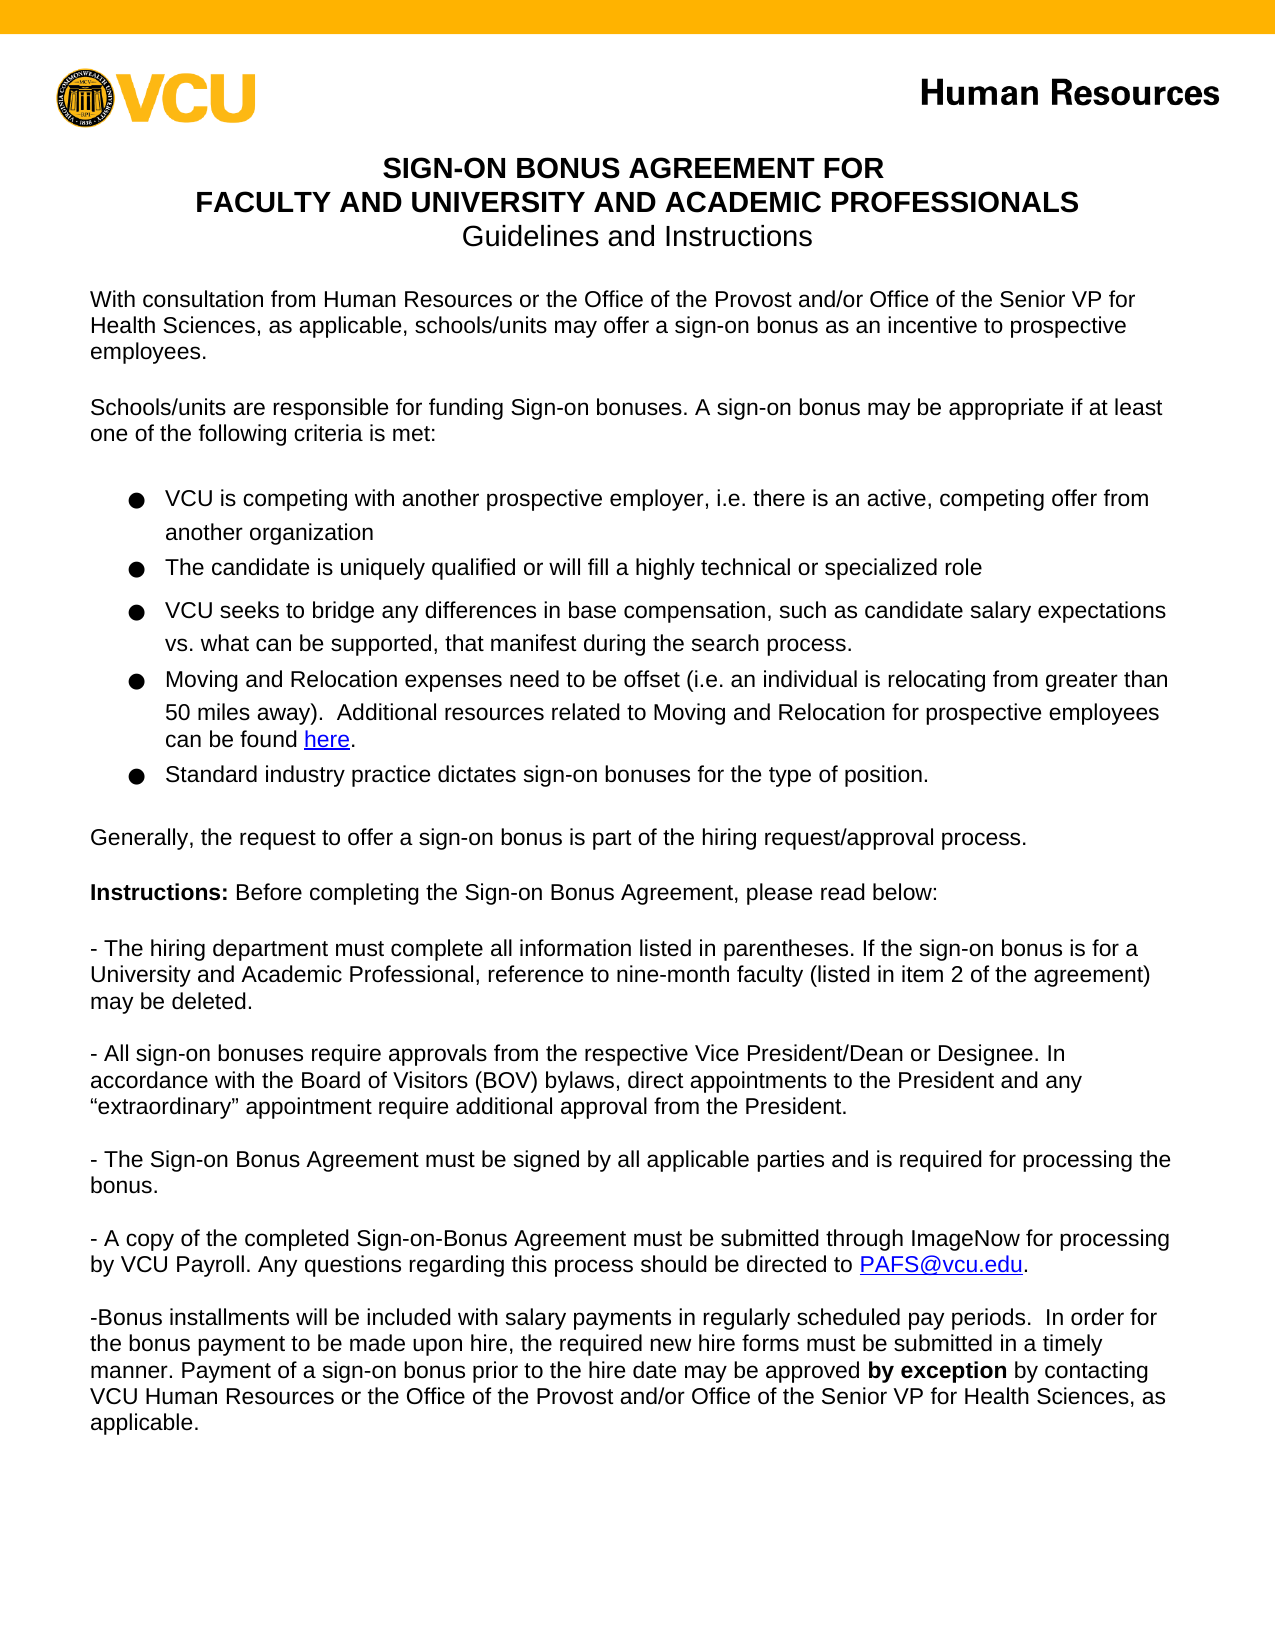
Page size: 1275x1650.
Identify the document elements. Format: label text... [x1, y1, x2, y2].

picture [0, 0, 1275, 150]
text - The hiring department must complete all information listed in parentheses. If the sign-on bonus is for a University and Academic Professional, reference to nine-month faculty (listed in item 2 of the agreement) may be deleted. [90, 935, 1185, 1014]
text -Bonus installments will be included with salary payments in regularly scheduled pay periods. In order for the bonus payment to be made upon hire, the required new hire forms must be submitted in a timely manner. Payment of a sign-on bonus prior to the hire date may be approved by exception by contacting VCU Human Resources or the Office of the Provost and/or Office of the Senior VP for Health Sciences, as applicable. [90, 1304, 1185, 1436]
text - A copy of the completed Sign-on-Bonus Agreement must be submitted through ImageNow for processing by VCU Payroll. Any questions regarding this process should be directed to PAFS@vcu.edu. [90, 1225, 1185, 1277]
text Schools/units are responsible for funding Sign-on bonuses. A sign-on bonus may be appropriate if at least one of the following criteria is met: [90, 394, 1185, 447]
list VCU is competing with another prospective employer, i.e. there is an active, competing offer from another organization [127, 476, 1185, 545]
text - The Sign-on Bonus Agreement must be signed by all applicable parties and is required for processing the bonus. [90, 1146, 1185, 1198]
list The candidate is uniquely qualified or will fill a highly technical or specialized role [127, 545, 1185, 587]
text SIGN-ON BONUS AGREEMENT FOR FACULTY AND UNIVERSITY AND ACADEMIC PROFESSIONALS [90, 151, 1185, 218]
text Generally, the request to offer a sign-on bonus is part of the hiring request/approval process. [90, 824, 1185, 850]
list Moving and Relocation expenses need to be offset (i.e. an individual is relocating from greater than 50 miles away). Additional resources related to Moving and Relocation for prospective employees can be found here. [127, 657, 1185, 752]
text Guidelines and Instructions [90, 218, 1185, 252]
text - All sign-on bonuses require approvals from the respective Vice President/Dean or Designee. In accordance with the Board of Visitors (BOV) bylaws, direct appointments to the President and any “extraordinary” appointment require additional approval from the President. [90, 1040, 1185, 1119]
list Standard industry practice dictates sign-on bonuses for the type of position. [127, 752, 1185, 795]
list VCU seeks to bridge any differences in base compensation, such as candidate salary expectations vs. what can be supported, that manifest during the search process. [127, 587, 1185, 657]
text Instructions: Before completing the Sign-on Bonus Agreement, please read below: [90, 879, 1185, 906]
text With consultation from Human Resources or the Office of the Provost and/or Office of the Senior VP for Health Sciences, as applicable, schools/units may offer a sign-on bonus as an incentive to prospective employees. [90, 286, 1185, 365]
